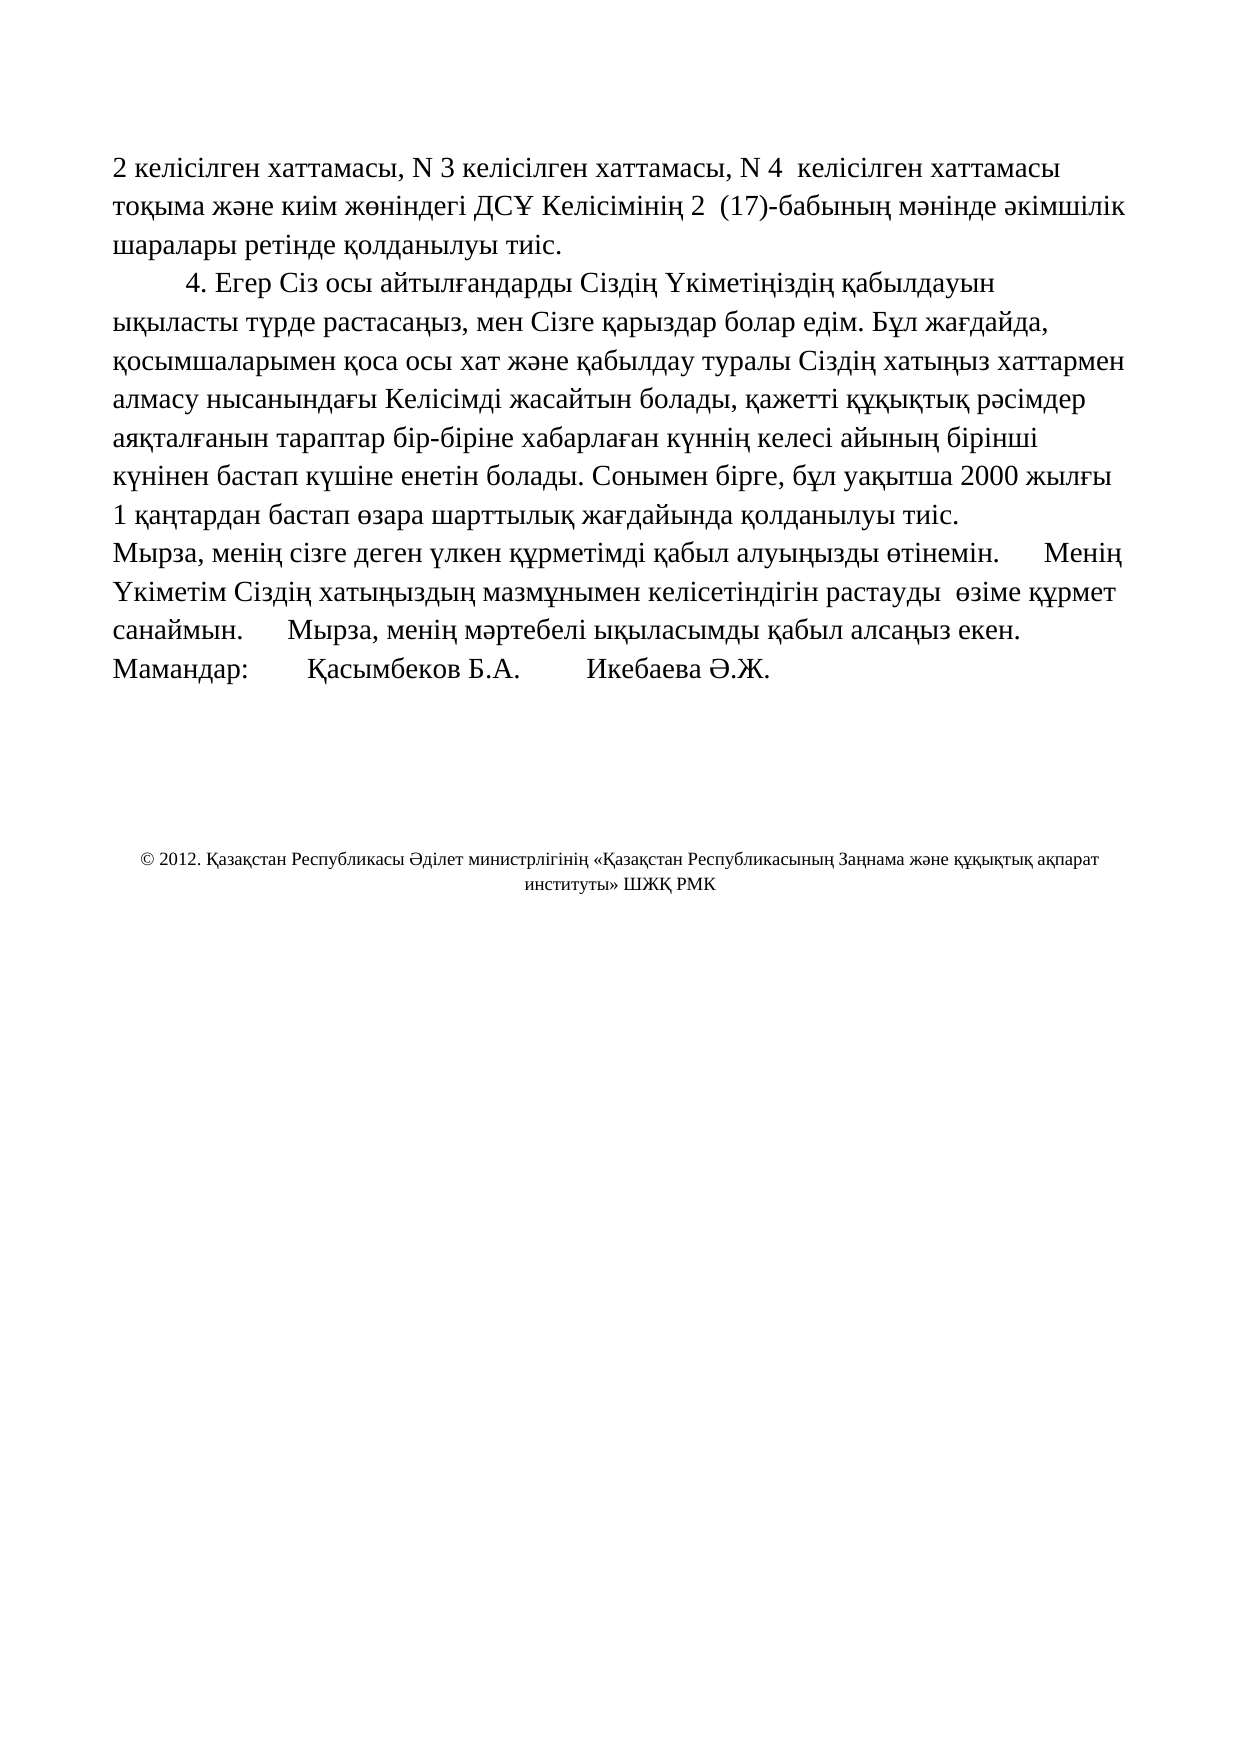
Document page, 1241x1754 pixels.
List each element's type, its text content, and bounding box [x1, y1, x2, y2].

text күнінен бастап күшіне енетін болады. Сонымен бiрге, бұл уақытша 2000 жылғы 1 қаңтардан бастап өзара шарттылық жағдайында қолданылуы тиіс. Мырза, менің сізге деген үлкен құрметімді қабыл алуыңызды өтінемін. Менiң Үкіметім Сiздiң хатыңыздың мазмұнымен келiсетiндiгiн растауды өзiме құрмет санаймын. Мырза, менiң мәртебелi ықыласымды қабыл алсаңыз екен. Мамандар: Қасымбеков Б.А. Икебаева Ә.Ж. [112, 458, 1128, 684]
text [112, 150, 1128, 453]
text © 2012. Қазақстан Республикасы Әділет министрлігінің «Қазақстан Республикасының Заңнама және құқықтық ақпарат институты» ШЖҚ РМК [112, 848, 1128, 894]
